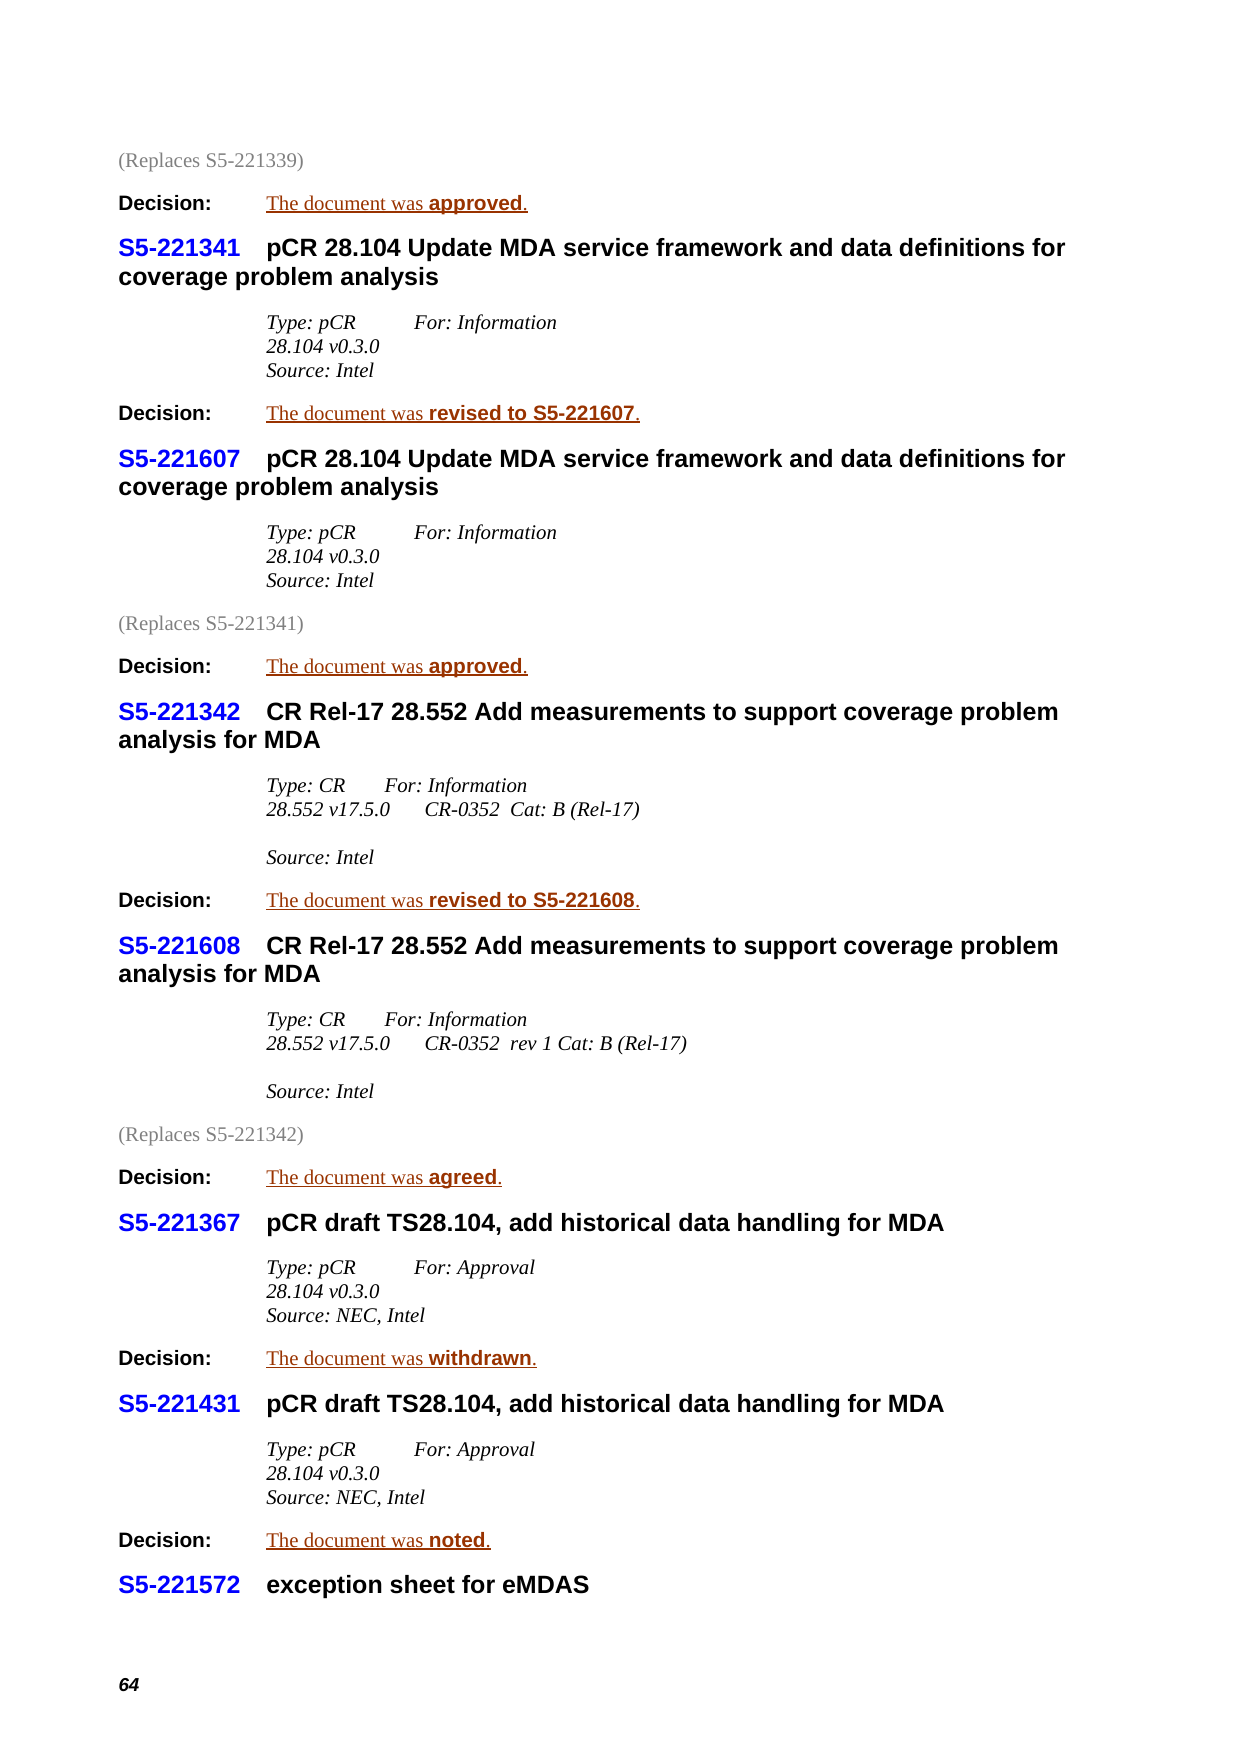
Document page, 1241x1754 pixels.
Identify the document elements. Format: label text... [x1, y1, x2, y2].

text S5-221608 CR Rel-17 28.552 Add measurements to support coverage problem analysis for MDA [118, 931, 1122, 988]
text (Replaces S5-221339) [118, 148, 1122, 172]
text Decision: The document was revised to S5-221607. [118, 401, 1122, 425]
text Decision: The document was agreed. [118, 1165, 1122, 1189]
text S5-221342 CR Rel-17 28.552 Add measurements to support coverage problem analysis for MDA [118, 696, 1122, 754]
text Type: pCR For: Approval 28.104 v0.3.0 Source: NEC, Intel [118, 1255, 1122, 1327]
text S5-221572 exception sheet for eMDAS [118, 1570, 1122, 1599]
text Type: pCR For: Information 28.104 v0.3.0 Source: Intel [118, 520, 1122, 592]
text Type: CR For: Information 28.552 v17.5.0 CR-0352 rev 1 Cat: B (Rel-17) Source: Intel [118, 1007, 1122, 1103]
text S5-221367 pCR draft TS28.104, add historical data handling for MDA [118, 1208, 1122, 1236]
text Decision: The document was approved. [118, 653, 1122, 678]
text Decision: The document was approved. [118, 191, 1122, 215]
text S5-221607 pCR 28.104 Update MDA service framework and data definitions for coverage problem analysis [118, 443, 1122, 501]
text S5-221431 pCR draft TS28.104, add historical data handling for MDA [118, 1389, 1122, 1418]
text Decision: The document was revised to S5-221608. [118, 888, 1122, 912]
text (Replaces S5-221341) [118, 611, 1122, 635]
text Type: pCR For: Information 28.104 v0.3.0 Source: Intel [118, 310, 1122, 382]
text (Replaces S5-221342) [118, 1122, 1122, 1146]
text Decision: The document was noted. [118, 1527, 1122, 1552]
text Type: pCR For: Approval 28.104 v0.3.0 Source: NEC, Intel [118, 1436, 1122, 1509]
text Type: CR For: Information 28.552 v17.5.0 CR-0352 Cat: B (Rel-17) Source: Intel [118, 773, 1122, 869]
text Decision: The document was withdrawn. [118, 1346, 1122, 1370]
text S5-221341 pCR 28.104 Update MDA service framework and data definitions for coverage problem analysis [118, 233, 1122, 291]
